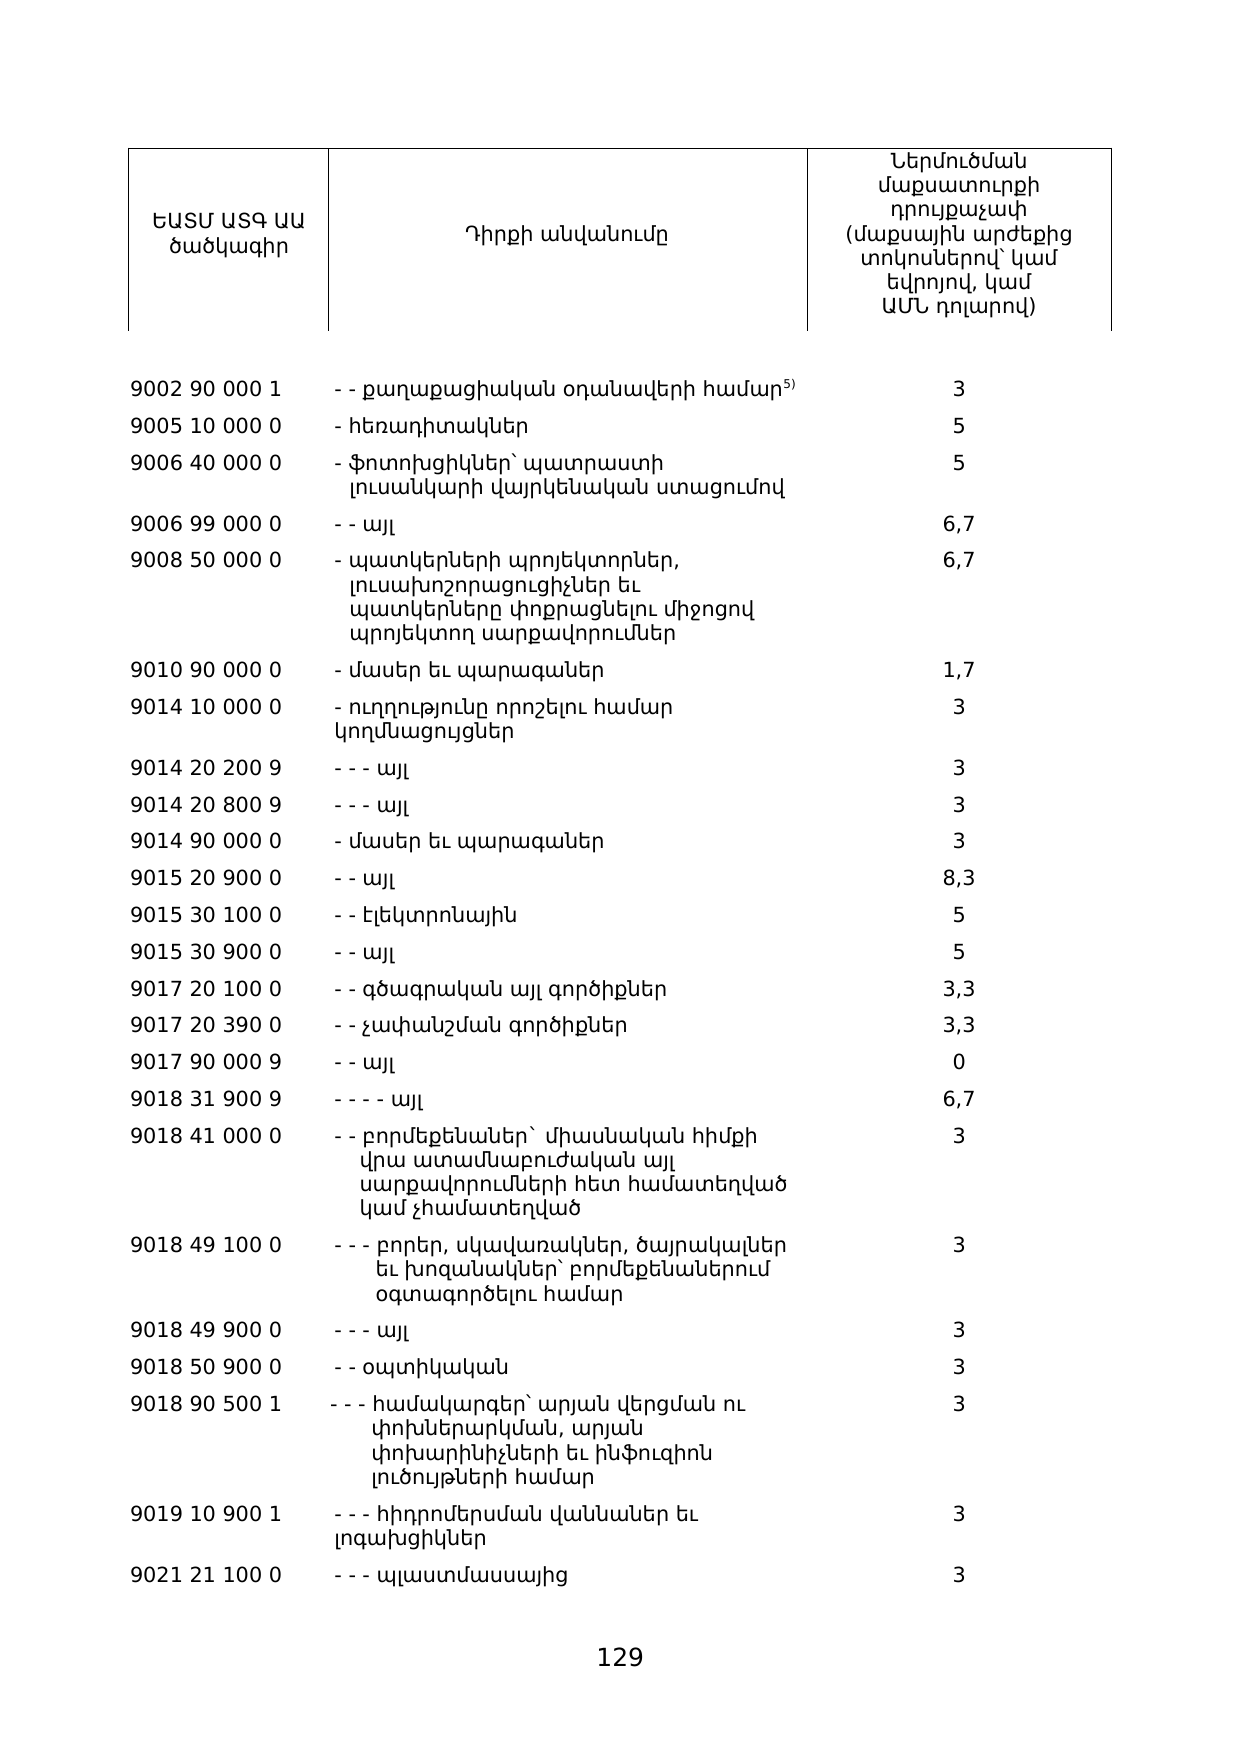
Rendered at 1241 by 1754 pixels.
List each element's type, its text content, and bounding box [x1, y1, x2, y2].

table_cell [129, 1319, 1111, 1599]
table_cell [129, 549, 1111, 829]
table_header Ներմուծման մաքսատուրքի դրույքաչափ (մաքսային արժեքից տոկոսներով՝ կամ եվրոյով, կամ ԱՄՆ դոլարով) [808, 149, 1111, 331]
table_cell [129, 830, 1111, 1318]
table_header ԵԱՏՄ ԱՏԳ ԱԱ ծածկագիր [129, 149, 328, 331]
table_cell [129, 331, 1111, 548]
table_header Դիրքի անվանումը [329, 149, 807, 331]
